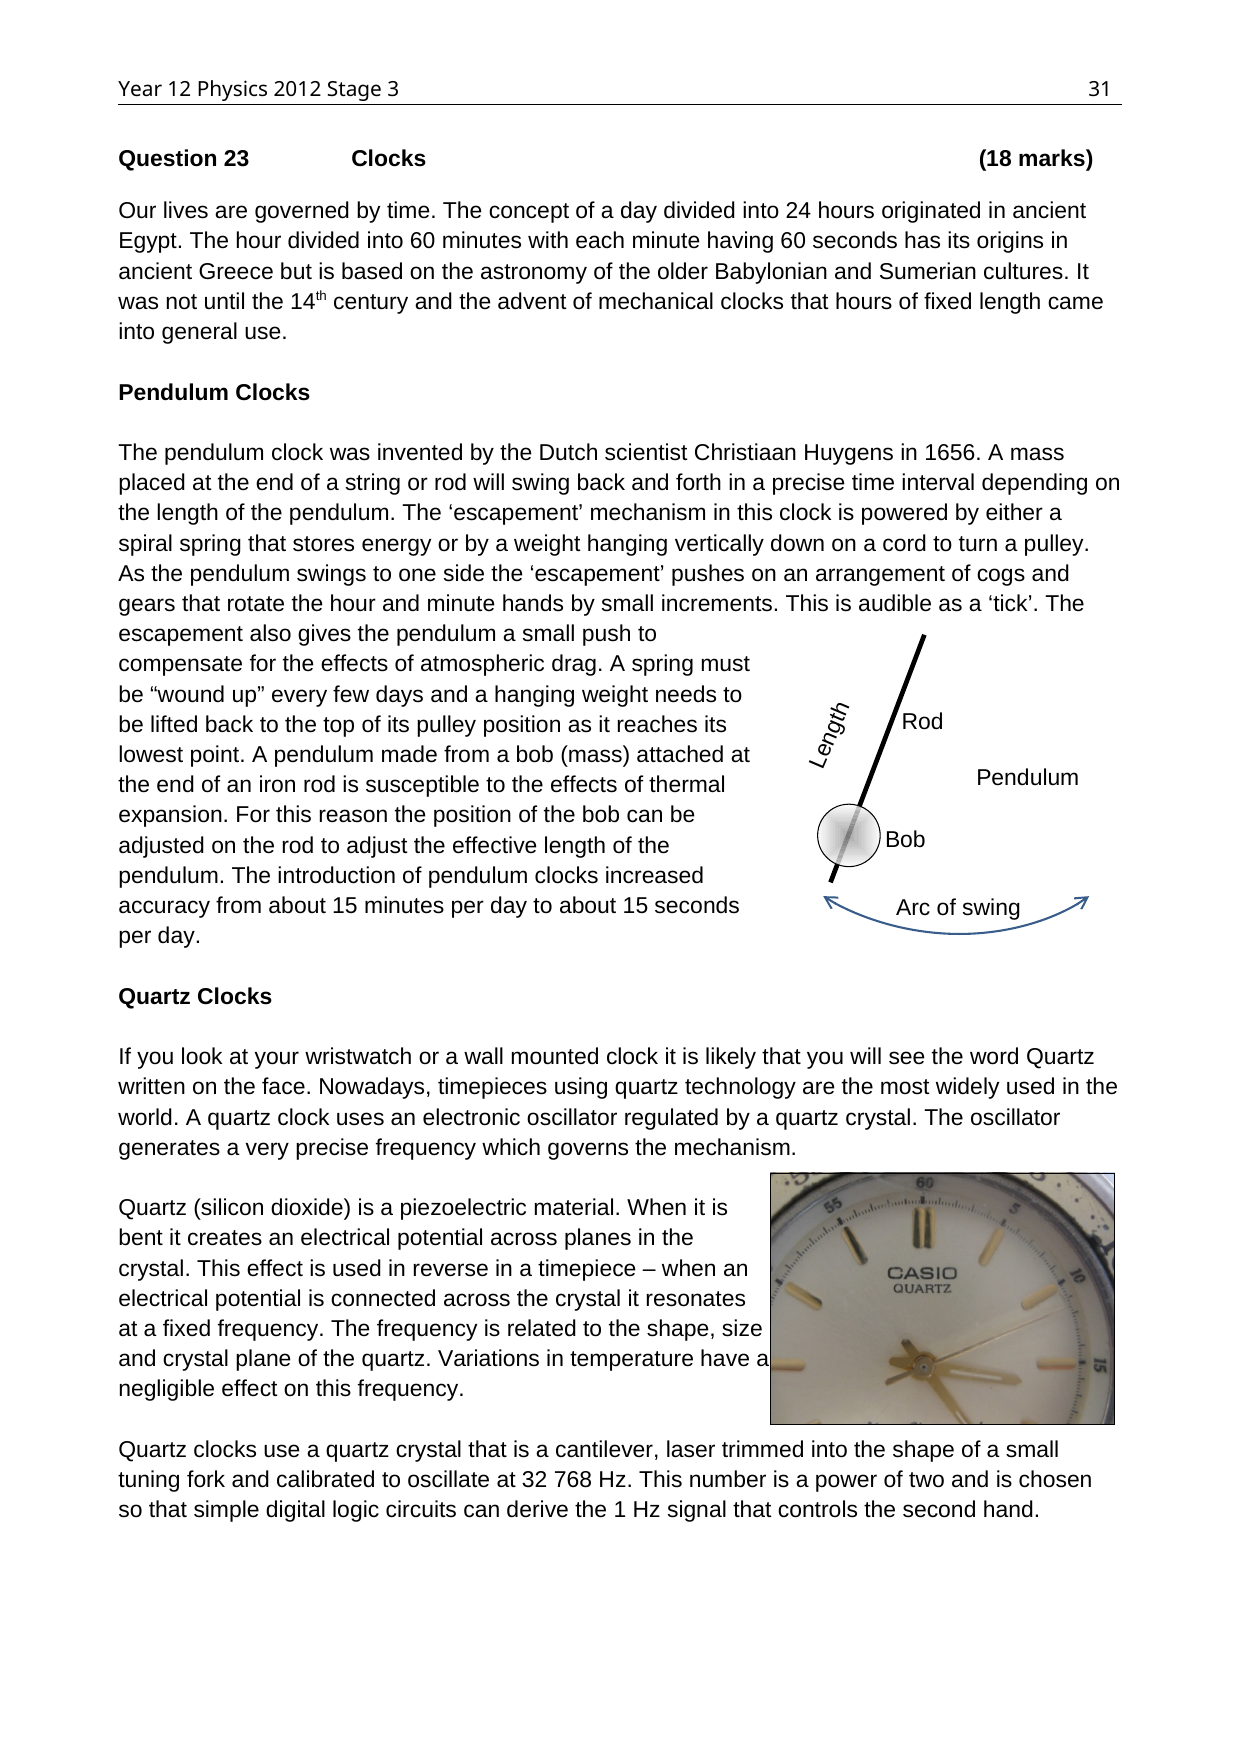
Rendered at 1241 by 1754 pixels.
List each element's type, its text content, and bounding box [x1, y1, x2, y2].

text Quartz clocks use a quartz crystal that is a cantilever, laser trimmed into the shape of a small tuning fork and calibrated to oscillate at 32 768 Hz. This number is a power of two and is chosen so that simple digital logic circuits can derive the 1 Hz signal that controls the second hand. [118, 1436, 1122, 1522]
text Quartz Clocks [118, 983, 1122, 1009]
text Our lives are governed by time. The concept of a day divided into 24 hours originated in ancient Egypt. The hour divided into 60 minutes with each minute having 60 seconds has its origins in ancient Greece but is based on the astronomy of the older Babylonian and Sumerian cultures. It was not until the 14th century and the advent of mechanical clocks that hours of fixed length came into general use. [118, 197, 1122, 344]
text The pendulum clock was invented by the Dutch scientist Christiaan Huygens in 1656. A mass placed at the end of a string or rod will swing back and forth in a precise time interval depending on the length of the pendulum. The ‘escapement’ mechanism in this clock is powered by either a spiral spring that stores energy or by a weight hanging vertically down on a cord to turn a pulley. As the pendulum swings to one side the ‘escapement’ pushes on an arrangement of cogs and gears that rotate the hour and minute hands by small increments. This is audible as a ‘tick’. The escapement also gives the pendulum a small push to compensate for the effects of atmospheric drag. A spring must be “wound up” every few days and a hanging weight needs to be lifted back to the top of its pulley position as it reaches its lowest point. A pendulum made from a bob (mass) attached at the end of an iron rod is susceptible to the effects of thermal expansion. For this reason the position of the bob can be adjusted on the rod to adjust the effective length of the pendulum. The introduction of pendulum clocks increased accuracy from about 15 minutes per day to about 15 seconds per day. [118, 439, 1122, 948]
text Question 23 Clocks (18 marks) [118, 144, 1122, 171]
text If you look at your wristwatch or a wall mounted clock it is likely that you will see the word Quartz written on the face. Nowadays, timepieces using quartz technology are the most widely used in the world. A quartz clock uses an electronic oscillator regulated by a quartz crystal. The oscillator generates a very precise frequency which governs the mechanism. [118, 1043, 1122, 1160]
picture [771, 1402, 1114, 1424]
text Quartz (silicon dioxide) is a piezoelectric material. When it is bent it creates an electrical potential across planes in the crystal. This effect is used in reverse in a timepiece – when an electrical potential is connected across the crystal it resonates at a fixed frequency. The frequency is related to the shape, size and crystal plane of the quartz. Variations in temperature have a negligible effect on this frequency. [118, 1194, 1122, 1402]
text Pendulum Clocks [118, 378, 1122, 405]
picture [771, 1174, 1114, 1194]
